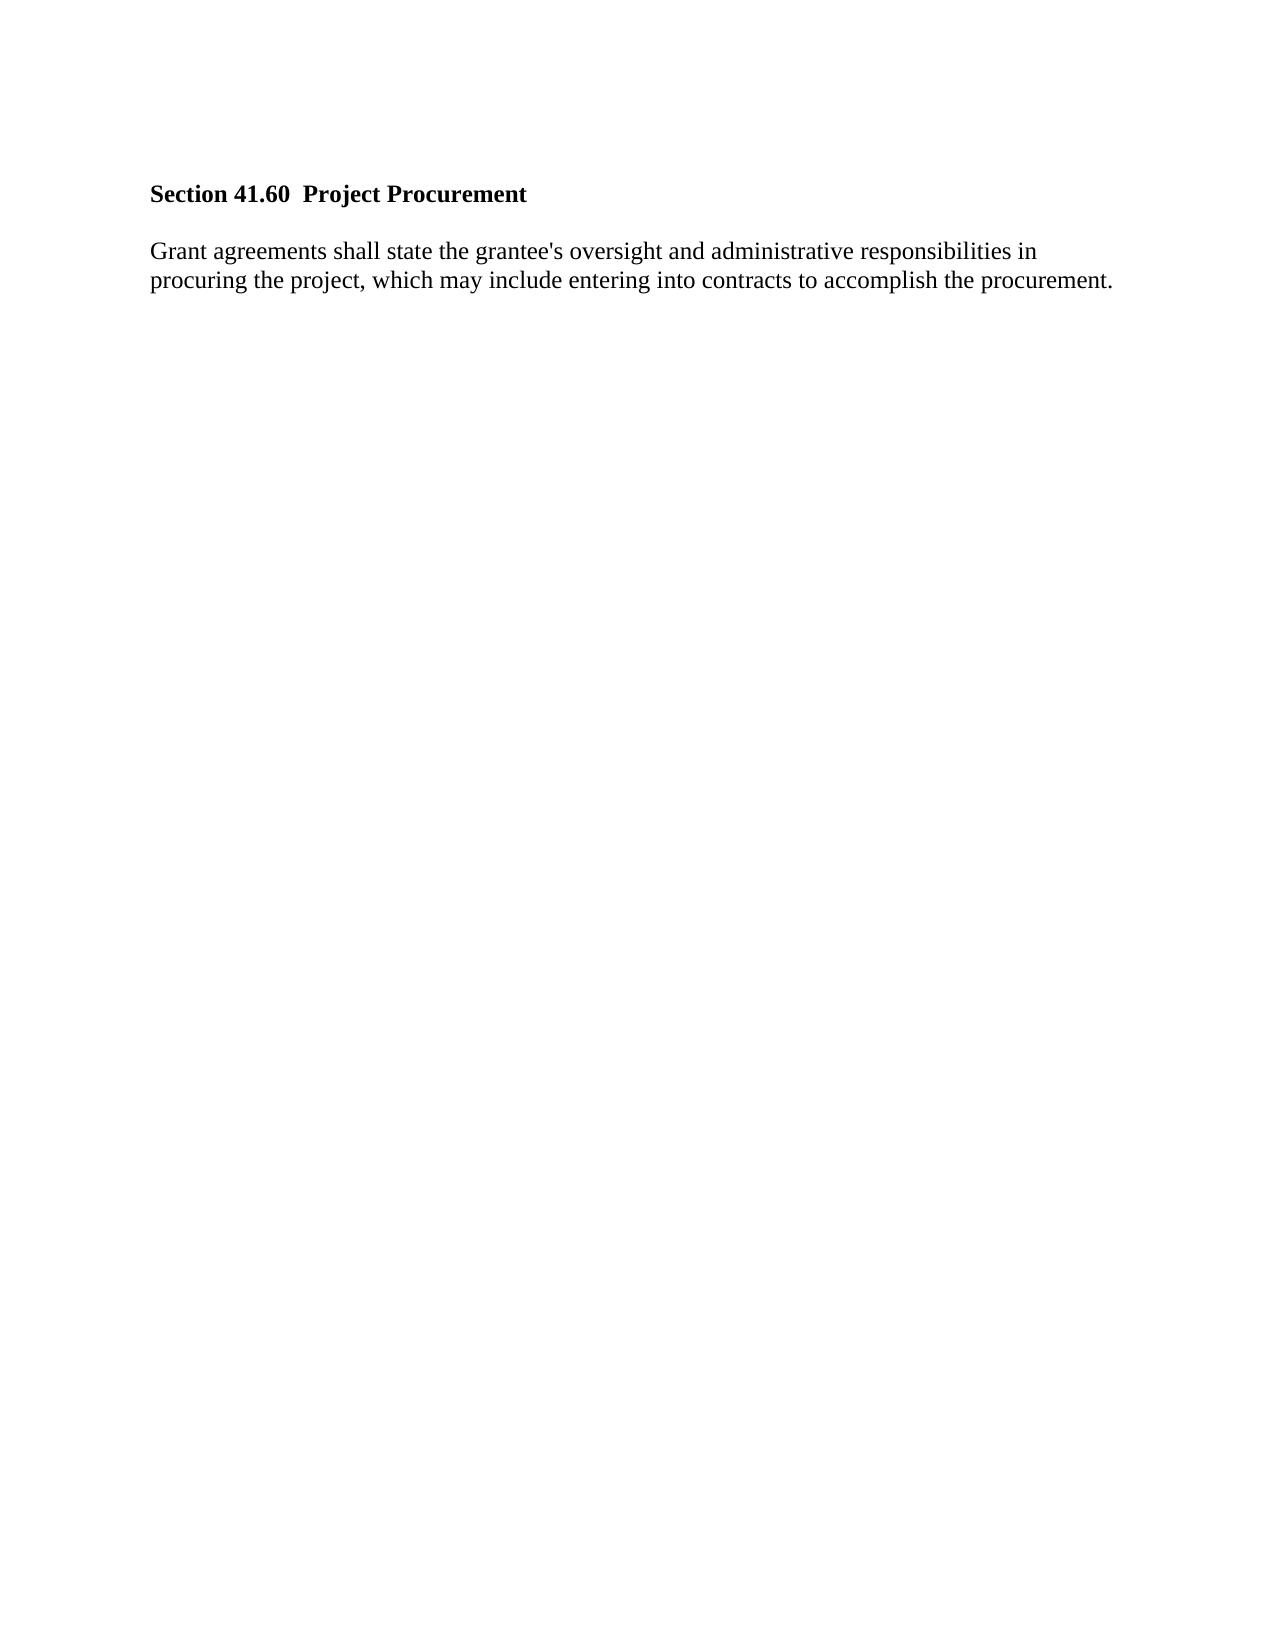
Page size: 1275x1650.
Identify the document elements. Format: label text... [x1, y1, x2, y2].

text Grant agreements shall state the grantee's oversight and administrative responsibilities in procuring the project, which may include entering into contracts to accomplish the procurement. [150, 236, 1125, 294]
text Section 41.60 Project Procurement [150, 179, 1125, 207]
